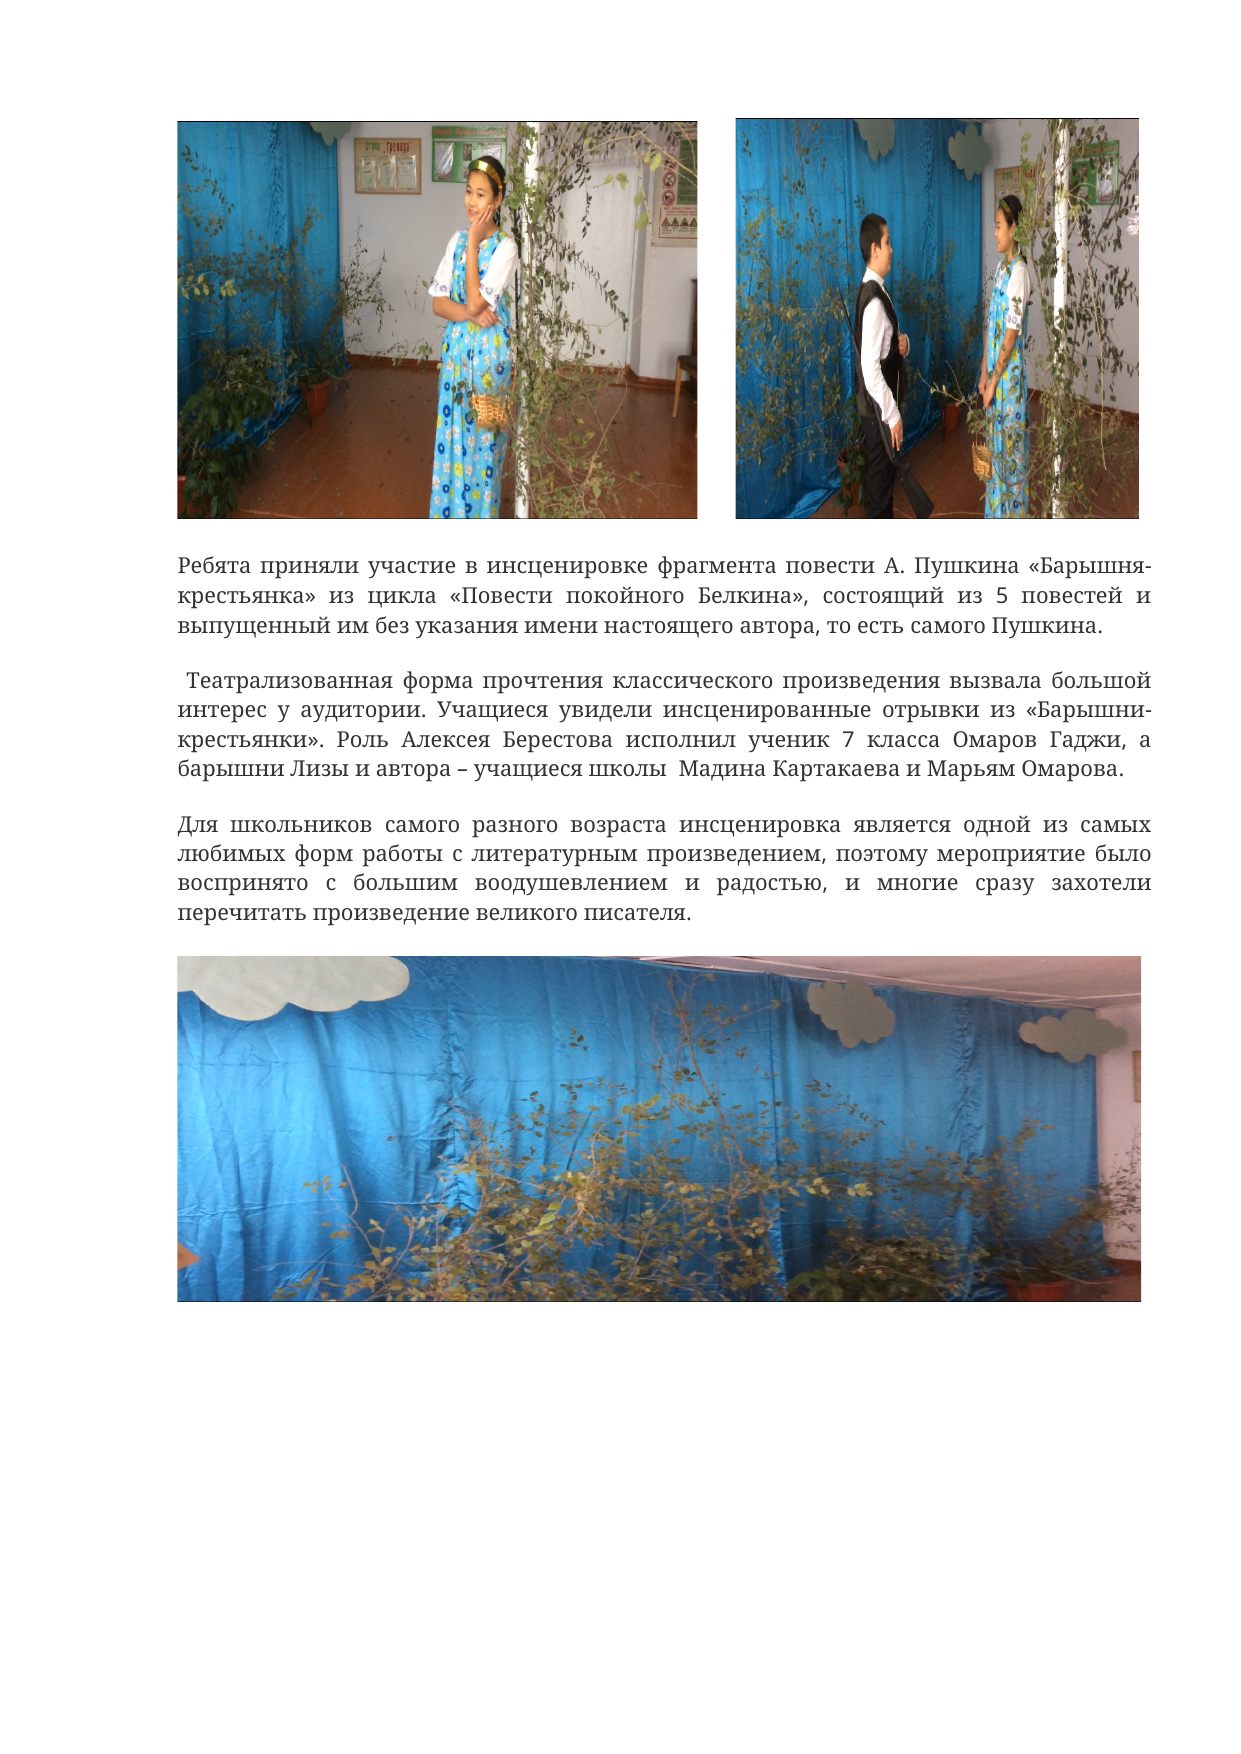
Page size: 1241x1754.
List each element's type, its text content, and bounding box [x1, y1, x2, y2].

picture [177, 956, 1142, 1302]
text Ребята приняли участие в инсценировке фрагмента повести А. Пушкина «Барышня-крестьянка» из цикла «Повести покойного Белкина», состоящий из 5 повестей и выпущенный им без указания имени настоящего автора, то есть самого Пушкина. [177, 550, 1152, 639]
picture [735, 118, 1139, 519]
text Для школьников самого разного возраста инсценировка является одной из самых любимых форм работы с литературным произведением, поэтому мероприятие было воспринято с большим воодушевлением и радостью, и многие сразу захотели перечитать произведение великого писателя. [177, 812, 1152, 927]
text Театрализованная форма прочтения классического произведения вызвала большой интерес у аудитории. Учащиеся увидели инсценированные отрывки из «Барышни-крестьянки». Роль Алексея Берестова исполнил ученик 7 класса Омаров Гаджи, а барышни Лизы и автора – учащиеся школы Мадина Картакаева и Марьям Омарова. [177, 668, 1152, 783]
picture [177, 121, 698, 519]
